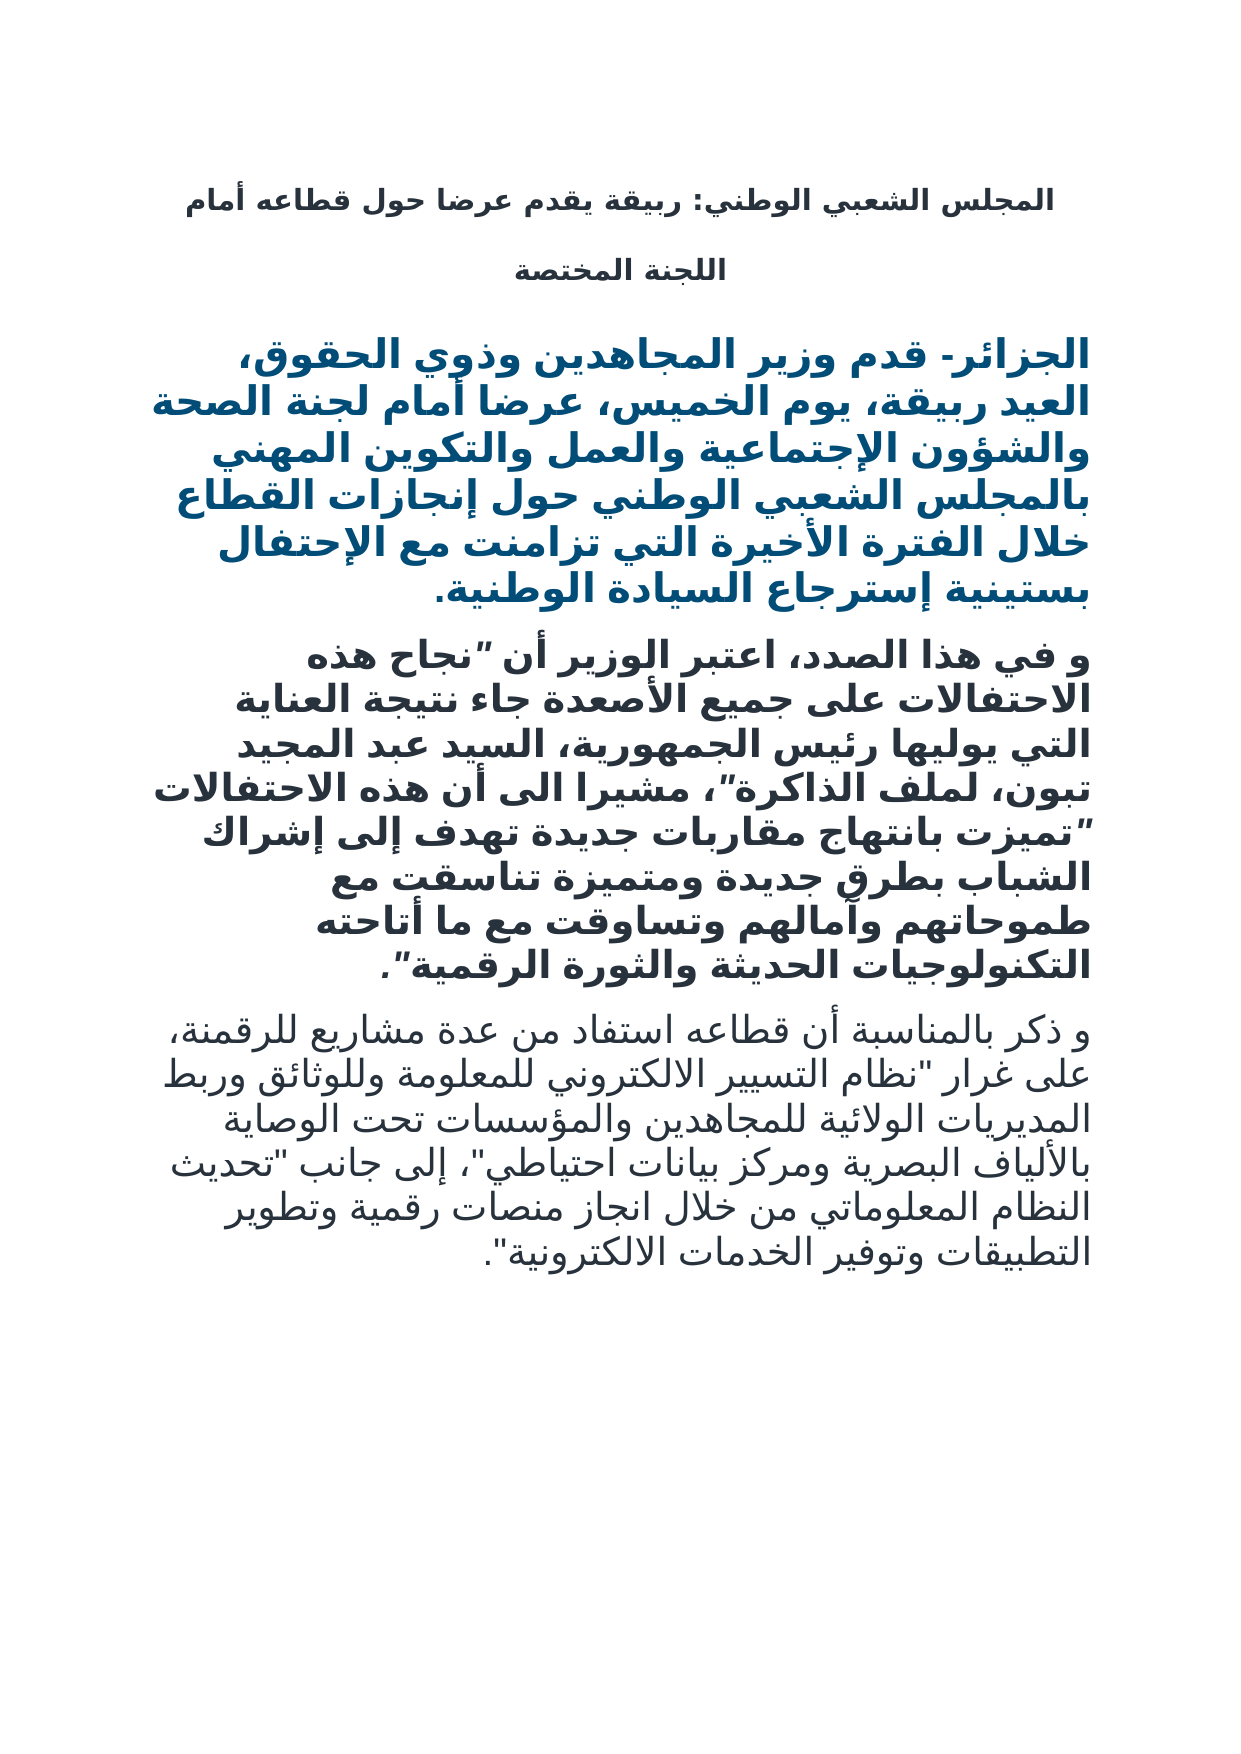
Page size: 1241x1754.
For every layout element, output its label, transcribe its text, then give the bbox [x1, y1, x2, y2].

text و ذكر بالمناسبة أن قطاعه استفاد من عدة مشاريع للرقمنة، على غرار "نظام التسيير الالكتروني للمعلومة وللوثائق وربط المديريات الولائية للمجاهدين والمؤسسات تحت الوصاية بالألياف البصرية ومركز بيانات احتياطي"، إلى جانب "تحديث النظام المعلوماتي من خلال انجاز منصات رقمية وتطوير التطبيقات وتوفير الخدمات الالكترونية". [148, 1007, 1093, 1273]
text المجلس الشعبي الوطني: ربيقة يقدم عرضا حول قطاعه أمام اللجنة المختصة [148, 148, 1093, 287]
text و في هذا الصدد، اعتبر الوزير أن "نجاح هذه الاحتفالات على جميع الأصعدة جاء نتيجة العناية التي يوليها رئيس الجمهورية، السيد عبد المجيد تبون، لملف الذاكرة"، مشيرا الى أن هذه الاحتفالات "تميزت بانتهاج مقاربات جديدة تهدف إلى إشراك الشباب بطرق جديدة ومتميزة تناسقت مع طموحاتهم وآمالهم وتساوقت مع ما أتاحته التكنولوجيات الحديثة والثورة الرقمية". [148, 632, 1093, 987]
text الجزائر- قدم وزير المجاهدين وذوي الحقوق، العيد ربيقة، يوم الخميس، عرضا أمام لجنة الصحة والشؤون الإجتماعية والعمل والتكوين المهني بالمجلس الشعبي الوطني حول إنجازات القطاع خلال الفترة الأخيرة التي تزامنت مع الإحتفال بستينية إسترجاع السيادة الوطنية. [148, 331, 1093, 611]
